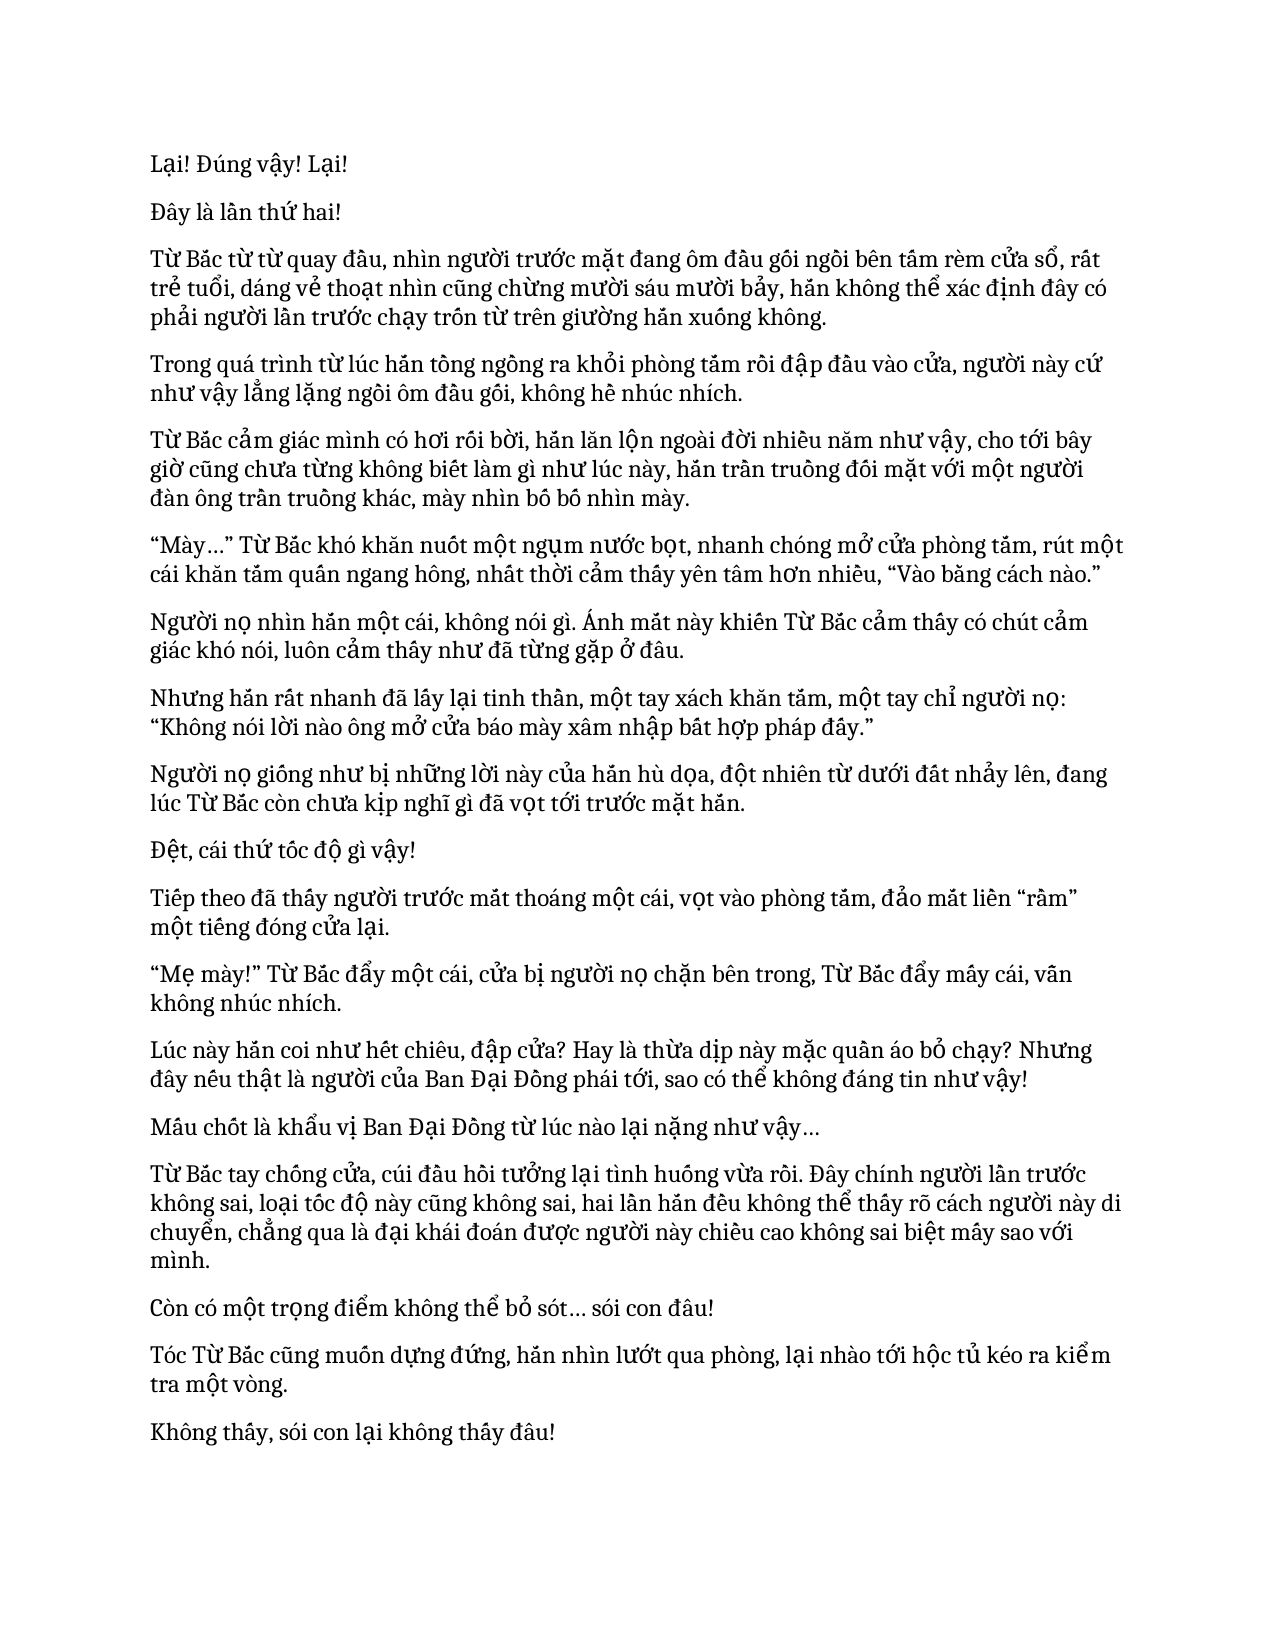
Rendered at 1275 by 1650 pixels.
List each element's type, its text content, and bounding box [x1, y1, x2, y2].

text Lại! Đúng vậy! Lại! [150, 150, 1125, 179]
text Không thấy, sói con lại không thấy đâu! [150, 1417, 1125, 1446]
text Người nọ giống như bị những lời này của hắn hù dọa, đột nhiên từ dưới đất nhảy lên, đang lúc Từ Bắc còn chưa kịp nghĩ gì đã vọt tới trước mặt hắn. [150, 760, 1125, 817]
text Còn có một trọng điểm không thể bỏ sót… sói con đâu! [150, 1294, 1125, 1322]
text “Mày…” Từ Bắc khó khăn nuốt một ngụm nước bọt, nhanh chóng mở cửa phòng tắm, rút một cái khăn tắm quấn ngang hông, nhất thời cảm thấy yên tâm hơn nhiều, “Vào bằng cách nào.” [150, 531, 1125, 589]
text Trong quá trình từ lúc hắn tồng ngồng ra khỏi phòng tắm rồi đập đầu vào cửa, người này cứ như vậy lẳng lặng ngồi ôm đầu gối, không hề nhúc nhích. [150, 350, 1125, 407]
text Người nọ nhìn hắn một cái, không nói gì. Ánh mắt này khiến Từ Bắc cảm thấy có chút cảm giác khó nói, luôn cảm thấy như đã từng gặp ở đâu. [150, 607, 1125, 665]
text Tiếp theo đã thấy người trước mắt thoáng một cái, vọt vào phòng tắm, đảo mắt liền “rầm” một tiếng đóng cửa lại. [150, 884, 1125, 941]
text Lúc này hắn coi như hết chiêu, đập cửa? Hay là thừa dịp này mặc quần áo bỏ chạy? Nhưng đây nếu thật là người của Ban Đại Đồng phái tới, sao có thể không đáng tin như vậy! [150, 1036, 1125, 1094]
text Từ Bắc cảm giác mình có hơi rối bời, hắn lăn lộn ngoài đời nhiều năm như vậy, cho tới bây giờ cũng chưa từng không biết làm gì như lúc này, hắn trần truồng đối mặt với một người đàn ông trần truồng khác, mày nhìn bố bố nhìn mày. [150, 426, 1125, 512]
text Từ Bắc từ từ quay đầu, nhìn người trước mặt đang ôm đầu gối ngồi bên tấm rèm cửa sổ, rất trẻ tuổi, dáng vẻ thoạt nhìn cũng chừng mười sáu mười bảy, hắn không thể xác định đây có phải người lần trước chạy trốn từ trên giường hắn xuống không. [150, 245, 1125, 331]
text Đệt, cái thứ tốc độ gì vậy! [150, 836, 1125, 865]
text Đây là lần thứ hai! [150, 197, 1125, 226]
text “Mẹ mày!” Từ Bắc đẩy một cái, cửa bị người nọ chặn bên trong, Từ Bắc đẩy mấy cái, vẫn không nhúc nhích. [150, 960, 1125, 1017]
text Tóc Từ Bắc cũng muốn dựng đứng, hắn nhìn lướt qua phòng, lại nhào tới hộc tủ kéo ra kiểm tra một vòng. [150, 1341, 1125, 1399]
text Từ Bắc tay chống cửa, cúi đầu hồi tưởng lại tình huống vừa rồi. Đây chính người lần trước không sai, loại tốc độ này cũng không sai, hai lần hắn đều không thể thấy rõ cách người này di chuyển, chẳng qua là đại khái đoán được người này chiều cao không sai biệt mấy sao với mình. [150, 1160, 1125, 1275]
text Mấu chốt là khẩu vị Ban Đại Đồng từ lúc nào lại nặng như vậy… [150, 1112, 1125, 1141]
text Nhưng hắn rất nhanh đã lấy lại tinh thần, một tay xách khăn tắm, một tay chỉ người nọ: “Không nói lời nào ông mở cửa báo mày xâm nhập bất hợp pháp đấy.” [150, 684, 1125, 741]
